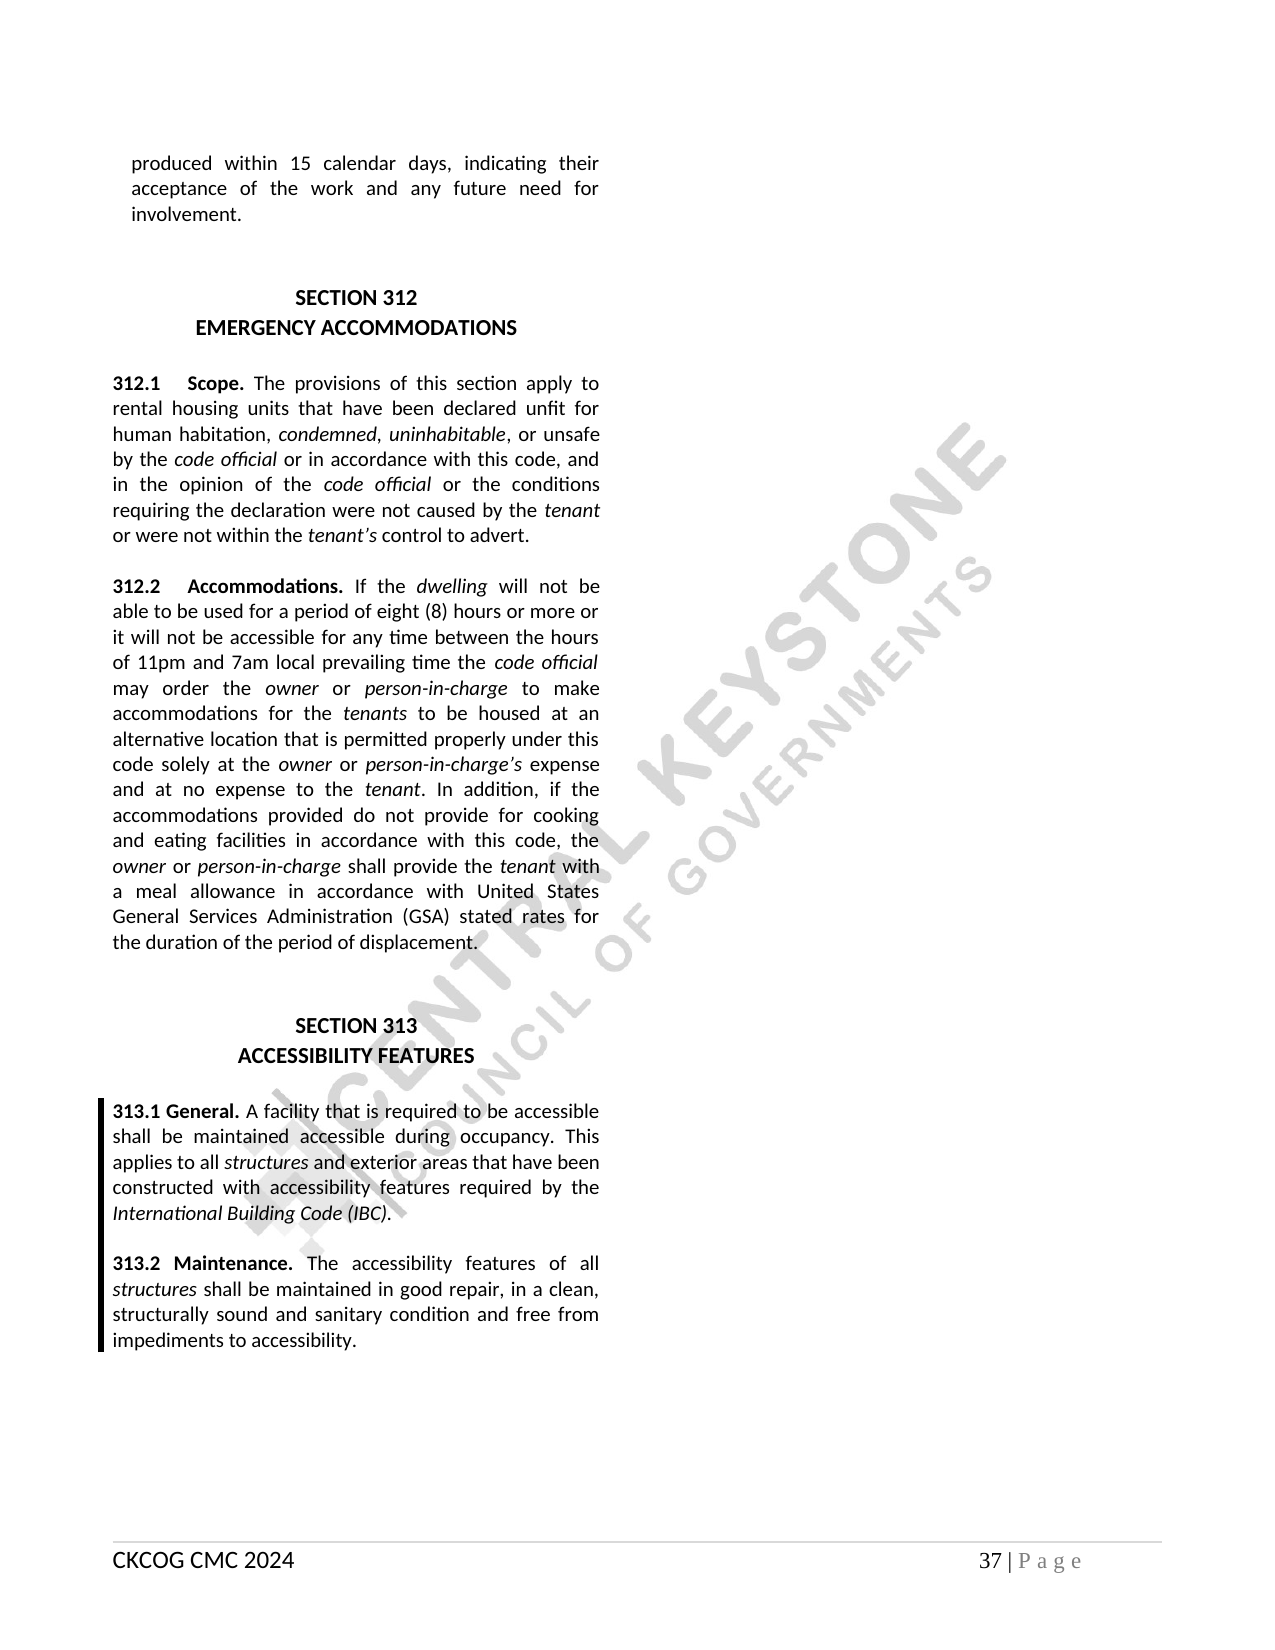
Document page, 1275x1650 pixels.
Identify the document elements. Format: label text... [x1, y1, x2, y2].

picture [112, 145, 1163, 1504]
text 313.2 Maintenance. The accessibility features of all structures shall be maintained in good repair, in a clean, structurally sound and sanitary condition and free from impediments to accessibility. [112, 1251, 600, 1352]
text 313.1 General. A facility that is required to be accessible shall be maintained accessible during occupancy. This applies to all structures and exterior areas that have been constructed with accessibility features required by the International Building Code (IBC). [112, 1098, 600, 1225]
subtitle SECTION 312 EMERGENCY ACCOMMODATIONS [112, 283, 600, 341]
text 312.1 Scope. The provisions of this section apply to rental housing units that have been declared unfit for human habitation, condemned, uninhabitable, or unsafe by the code official or in accordance with this code, and in the opinion of the code official or the conditions requiring the declaration were not caused by the tenant or were not within the tenant’s control to advert. [112, 370, 600, 548]
text 312.2 Accommodations. If the dwelling will not be able to be used for a period of eight (8) hours or more or it will not be accessible for any time between the hours of 11pm and 7am local prevailing time the code official may order the owner or person-in-charge to make accommodations for the tenants to be housed at an alternative location that is permitted properly under this code solely at the owner or person-in-charge’s expense and at no expense to the tenant. In addition, if the accommodations provided do not provide for cooking and eating facilities in accordance with this code, the owner or person-in-charge shall provide the tenant with a meal allowance in accordance with United States General Services Administration (GSA) stated rates for the duration of the period of displacement. [112, 573, 600, 954]
subtitle SECTION 313 ACCESSIBILITY FEATURES [112, 1011, 600, 1069]
